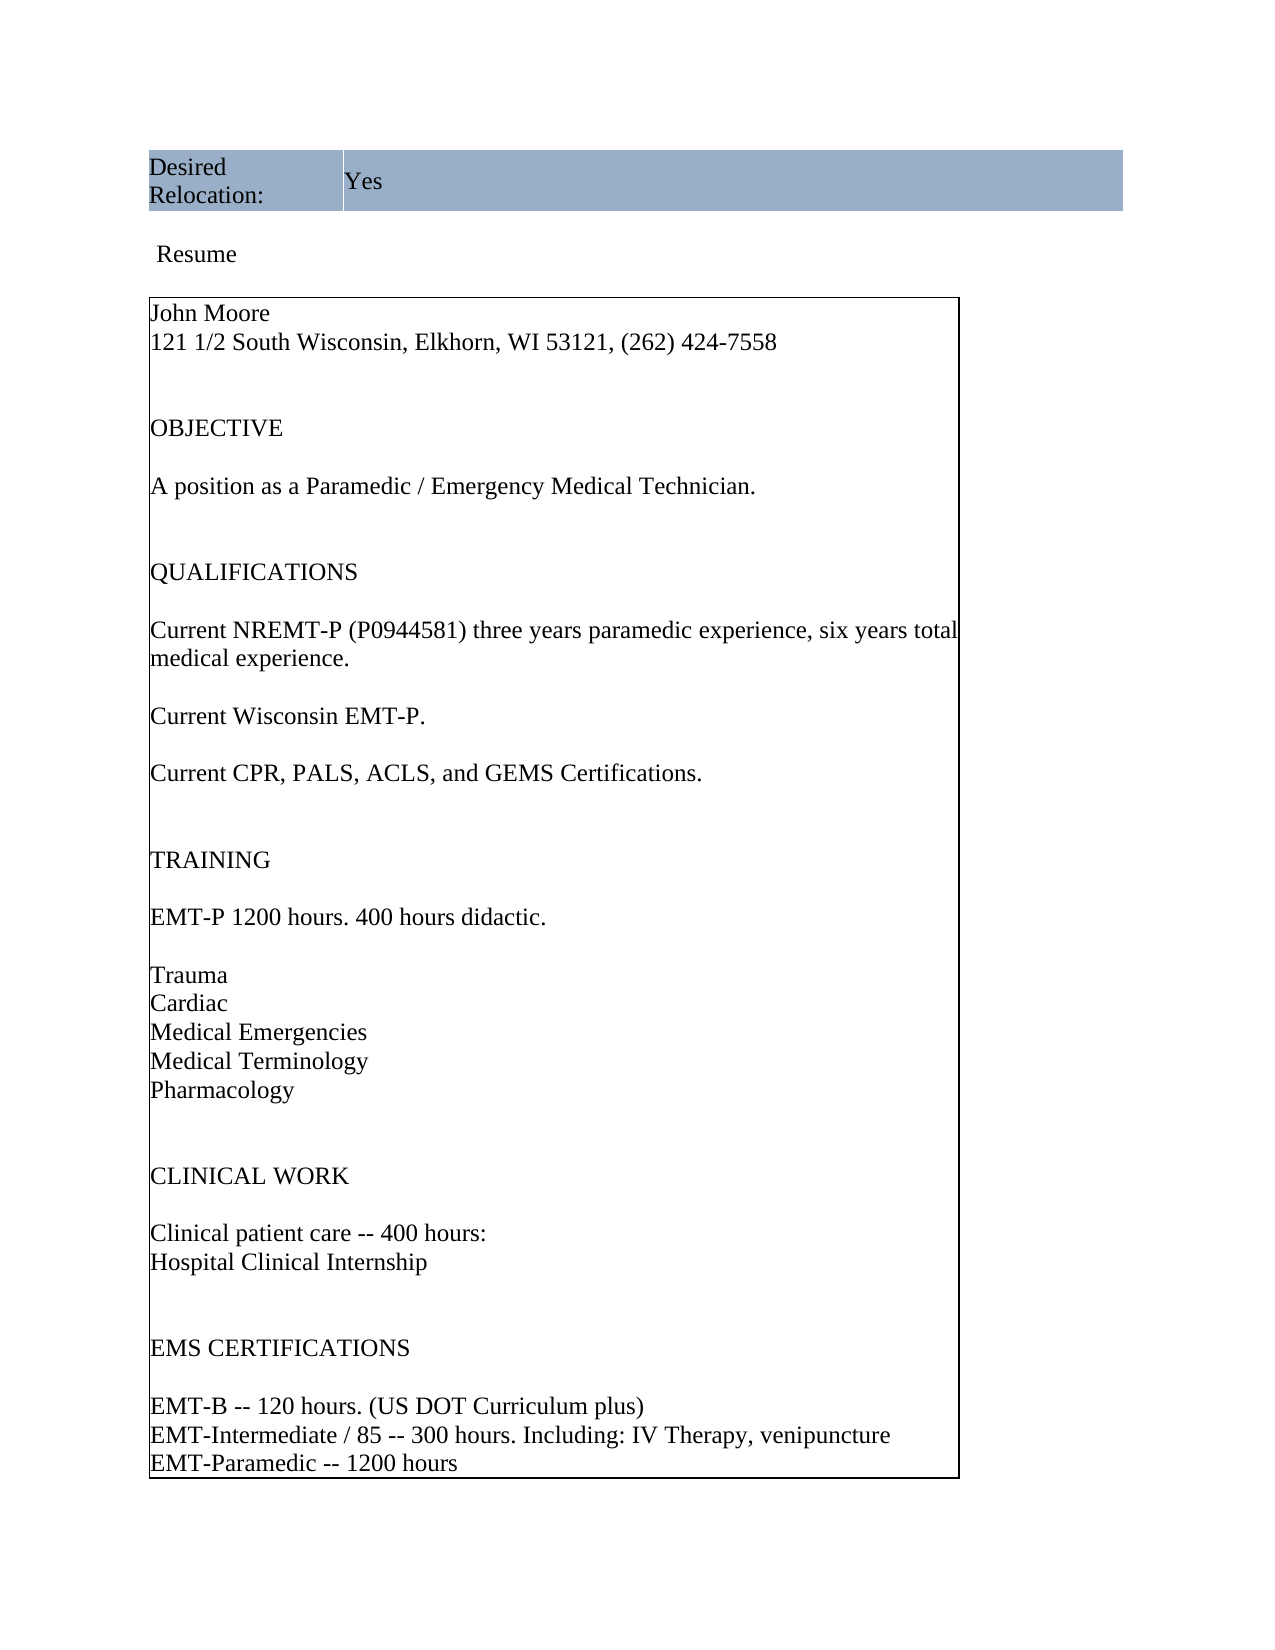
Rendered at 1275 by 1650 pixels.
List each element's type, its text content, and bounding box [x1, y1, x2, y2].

text Resume [150, 239, 1125, 268]
table_cell [1116, 150, 1123, 211]
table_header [150, 298, 958, 1477]
table_cell Desired Relocation: [149, 150, 343, 211]
table_cell Yes [344, 150, 1116, 211]
